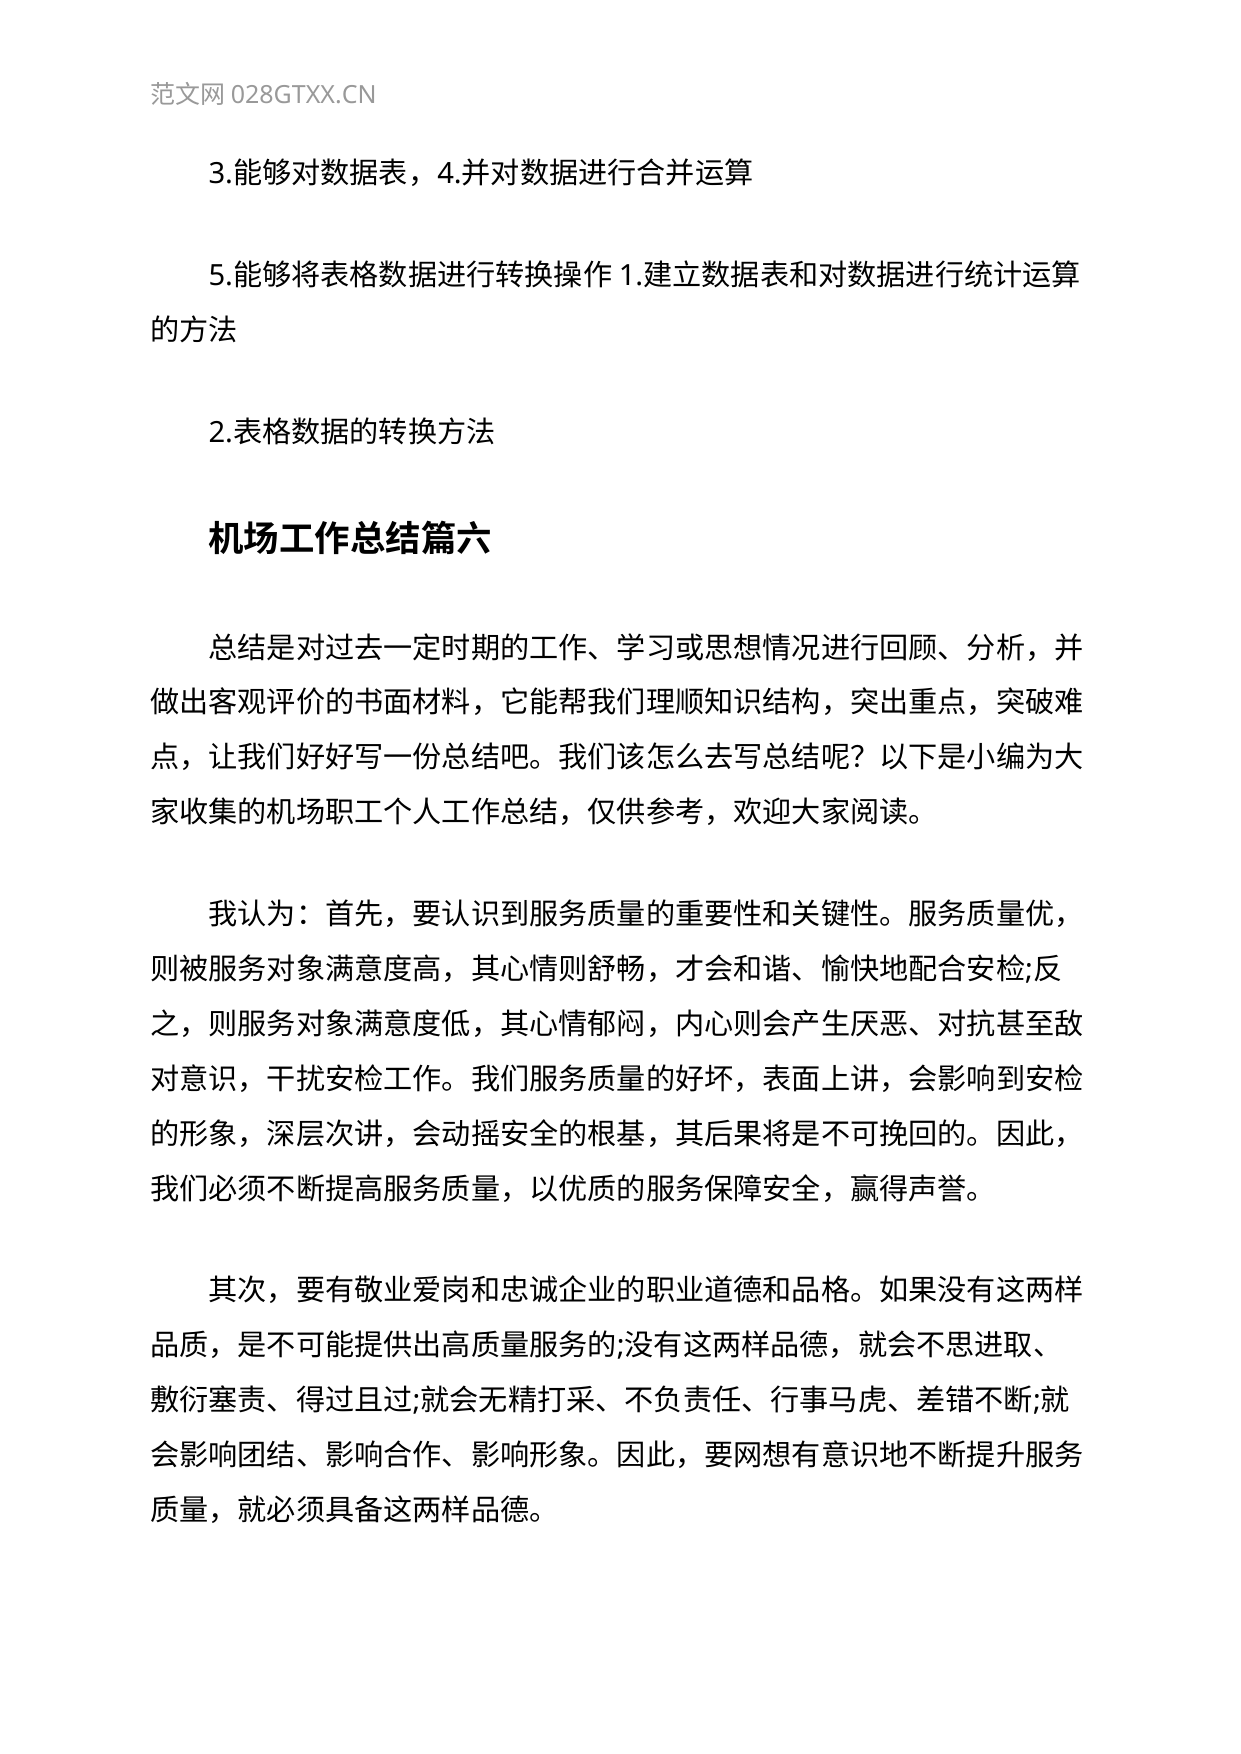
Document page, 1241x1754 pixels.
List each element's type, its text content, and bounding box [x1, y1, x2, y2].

text 2.表格数据的转换方法 [150, 409, 1090, 451]
text 总结是对过去一定时期的工作、学习或思想情况进行回顾、分析，并做出客观评价的书面材料，它能帮我们理顺知识结构，突出重点，突破难点，让我们好好写一份总结吧。我们该怎么去写总结呢？以下是小编为大家收集的机场职工个人工作总结，仅供参考，欢迎大家阅读。 [150, 624, 1090, 831]
text 3.能够对数据表，4.并对数据进行合并运算 [150, 150, 1090, 192]
text 机场工作总结篇六 [150, 511, 1090, 562]
text 我认为：首先，要认识到服务质量的重要性和关键性。服务质量优，则被服务对象满意度高，其心情则舒畅，才会和谐、愉快地配合安检;反之，则服务对象满意度低，其心情郁闷，内心则会产生厌恶、对抗甚至敌对意识，干扰安检工作。我们服务质量的好坏，表面上讲，会影响到安检的形象，深层次讲，会动摇安全的根基，其后果将是不可挽回的。因此，我们必须不断提高服务质量，以优质的服务保障安全，赢得声誉。 [150, 891, 1090, 1207]
text 其次，要有敬业爱岗和忠诚企业的职业道德和品格。如果没有这两样品质，是不可能提供出高质量服务的;没有这两样品德，就会不思进取、敷衍塞责、得过且过;就会无精打采、不负责任、行事马虎、差错不断;就会影响团结、影响合作、影响形象。因此，要网想有意识地不断提升服务质量，就必须具备这两样品德。 [150, 1267, 1090, 1529]
text 5.能够将表格数据进行转换操作 1.建立数据表和对数据进行统计运算的方法 [150, 252, 1090, 349]
